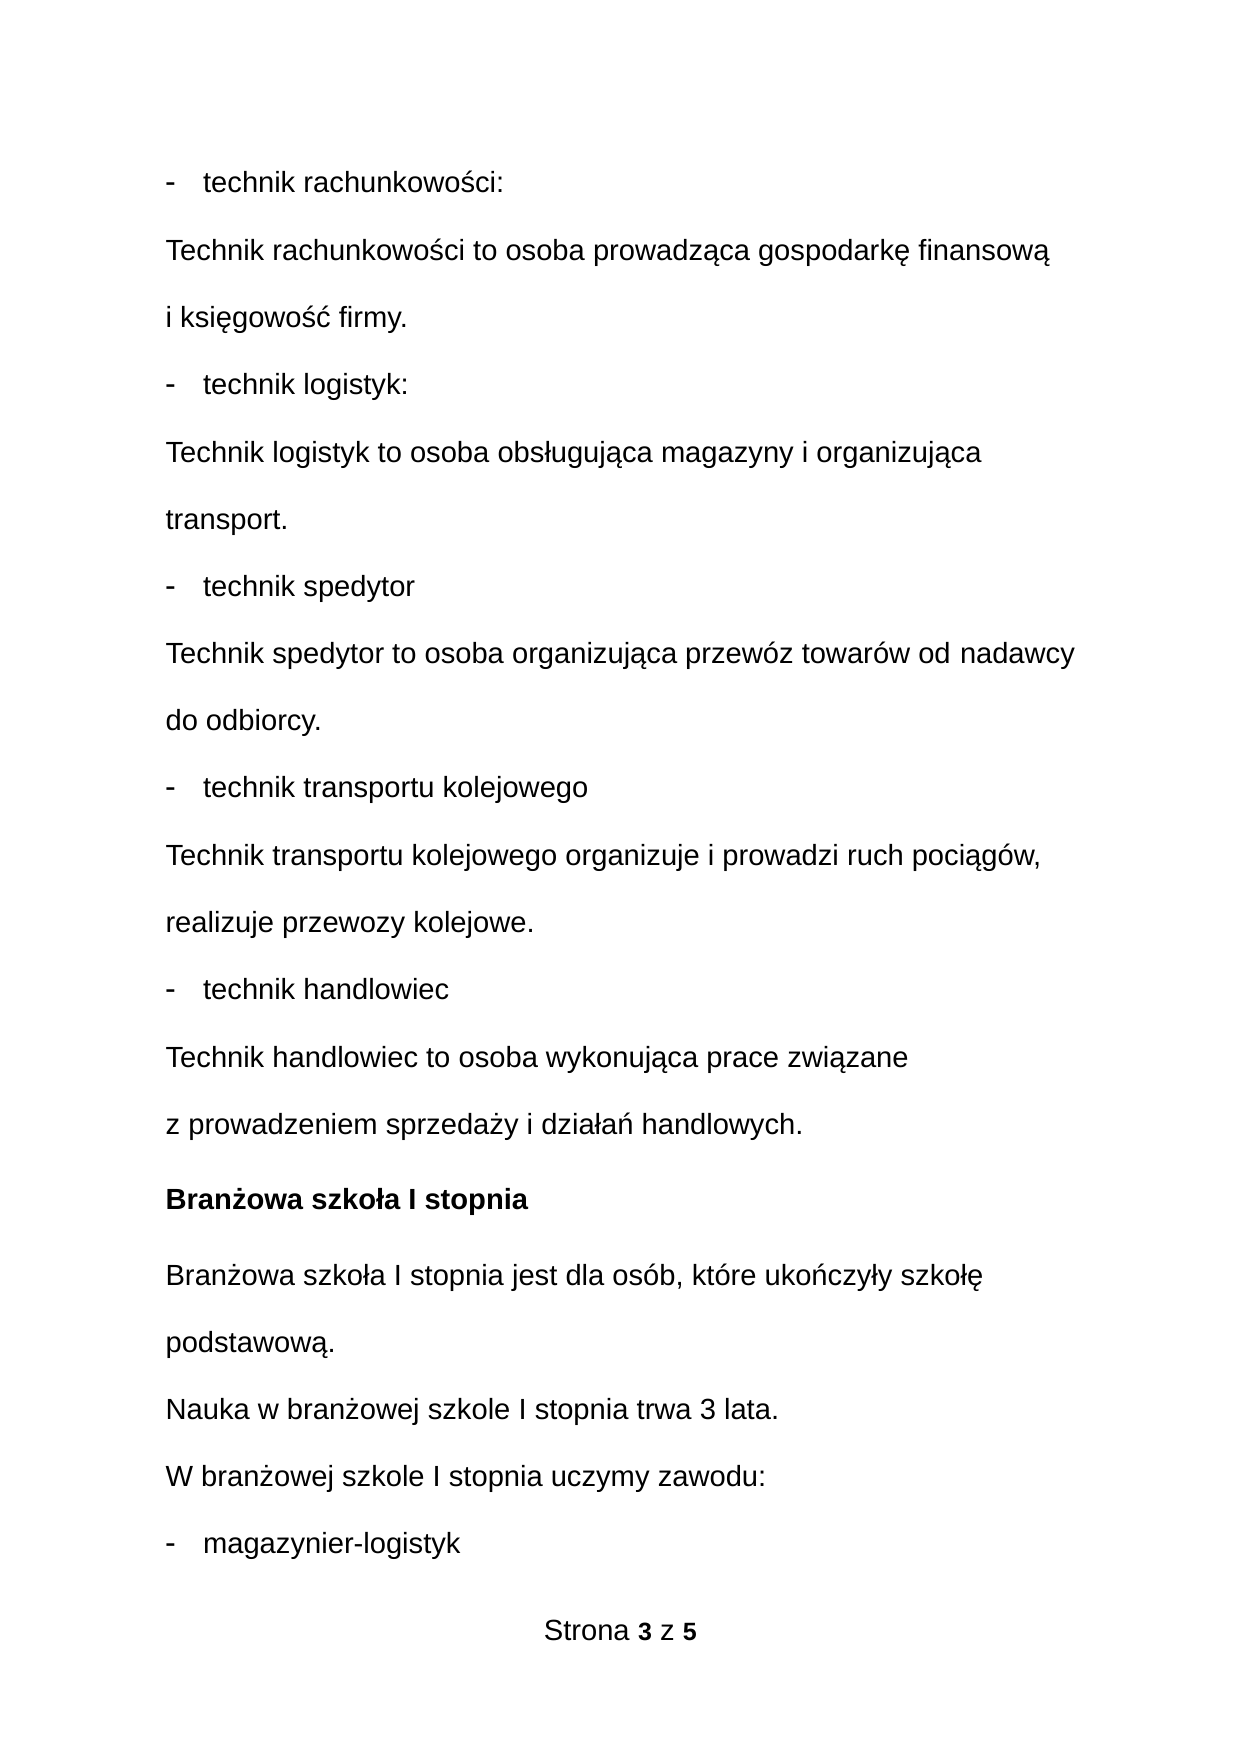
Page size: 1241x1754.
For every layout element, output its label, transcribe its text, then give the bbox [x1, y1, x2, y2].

subtitle Branżowa szkoła I stopnia [165, 1182, 1075, 1216]
text Branżowa szkoła I stopnia jest dla osób, które ukończyły szkołę podstawową. [165, 1257, 1075, 1358]
list technik spedytor [165, 569, 1075, 602]
text Nauka w branżowej szkole I stopnia trwa 3 lata. [165, 1392, 1075, 1425]
text W branżowej szkole I stopnia uczymy zawodu: [165, 1459, 1075, 1492]
text Technik spedytor to osoba organizująca przewóz towarów od nadawcy do odbiorcy. [165, 636, 1075, 737]
list technik transportu kolejowego [165, 770, 1075, 804]
text Technik rachunkowości to osoba prowadząca gospodarkę finansową i księgowość firmy. [165, 233, 1075, 333]
list technik logistyk: [165, 367, 1075, 401]
text Technik logistyk to osoba obsługująca magazyny i organizująca transport. [165, 434, 1075, 535]
list technik rachunkowości: [165, 165, 1075, 199]
list magazynier-logistyk [165, 1526, 1075, 1559]
list technik handlowiec [165, 972, 1075, 1006]
text Technik handlowiec to osoba wykonująca prace związane z prowadzeniem sprzedaży i działań handlowych. [165, 1039, 1075, 1140]
text Technik transportu kolejowego organizuje i prowadzi ruch pociągów, realizuje przewozy kolejowe. [165, 838, 1075, 938]
